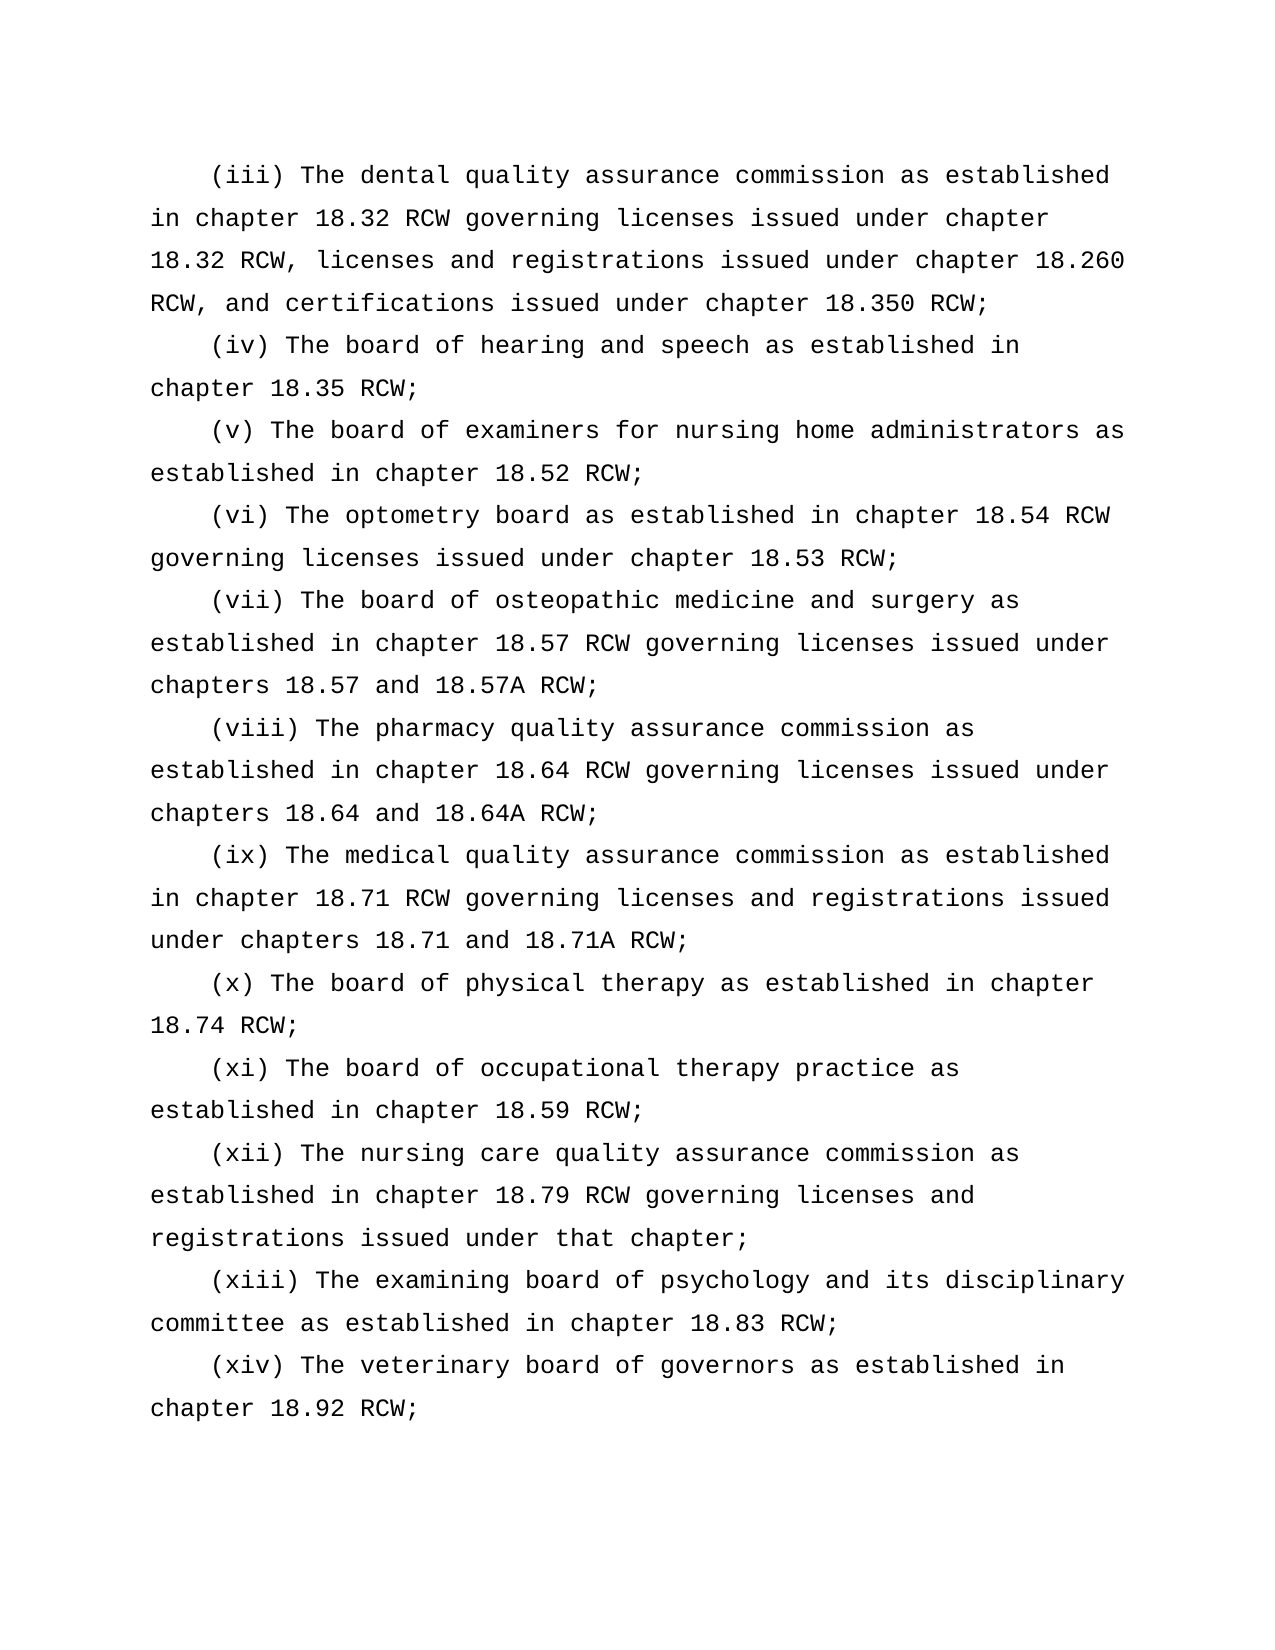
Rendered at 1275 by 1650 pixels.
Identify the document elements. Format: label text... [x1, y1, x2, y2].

text (ix) The medical quality assurance commission as established in chapter 18.71 RCW governing licenses and registrations issued under chapters 18.71 and 18.71A RCW; [150, 830, 1125, 957]
text (viii) The pharmacy quality assurance commission as established in chapter 18.64 RCW governing licenses issued under chapters 18.64 and 18.64A RCW; [150, 702, 1125, 830]
text (vii) The board of osteopathic medicine and surgery as established in chapter 18.57 RCW governing licenses issued under chapters 18.57 and 18.57A RCW; [150, 575, 1125, 702]
text (x) The board of physical therapy as established in chapter 18.74 RCW; [150, 957, 1125, 1042]
text (iv) The board of hearing and speech as established in chapter 18.35 RCW; [150, 320, 1125, 405]
text (xiv) The veterinary board of governors as established in chapter 18.92 RCW; [150, 1340, 1125, 1425]
text (xi) The board of occupational therapy practice as established in chapter 18.59 RCW; [150, 1042, 1125, 1127]
text (iii) The dental quality assurance commission as established in chapter 18.32 RCW governing licenses issued under chapter 18.32 RCW, licenses and registrations issued under chapter 18.260 RCW, and certifications issued under chapter 18.350 RCW; [150, 150, 1125, 320]
text (vi) The optometry board as established in chapter 18.54 RCW governing licenses issued under chapter 18.53 RCW; [150, 490, 1125, 575]
text (xiii) The examining board of psychology and its disciplinary committee as established in chapter 18.83 RCW; [150, 1255, 1125, 1340]
text (v) The board of examiners for nursing home administrators as established in chapter 18.52 RCW; [150, 405, 1125, 490]
text (xii) The nursing care quality assurance commission as established in chapter 18.79 RCW governing licenses and registrations issued under that chapter; [150, 1127, 1125, 1255]
